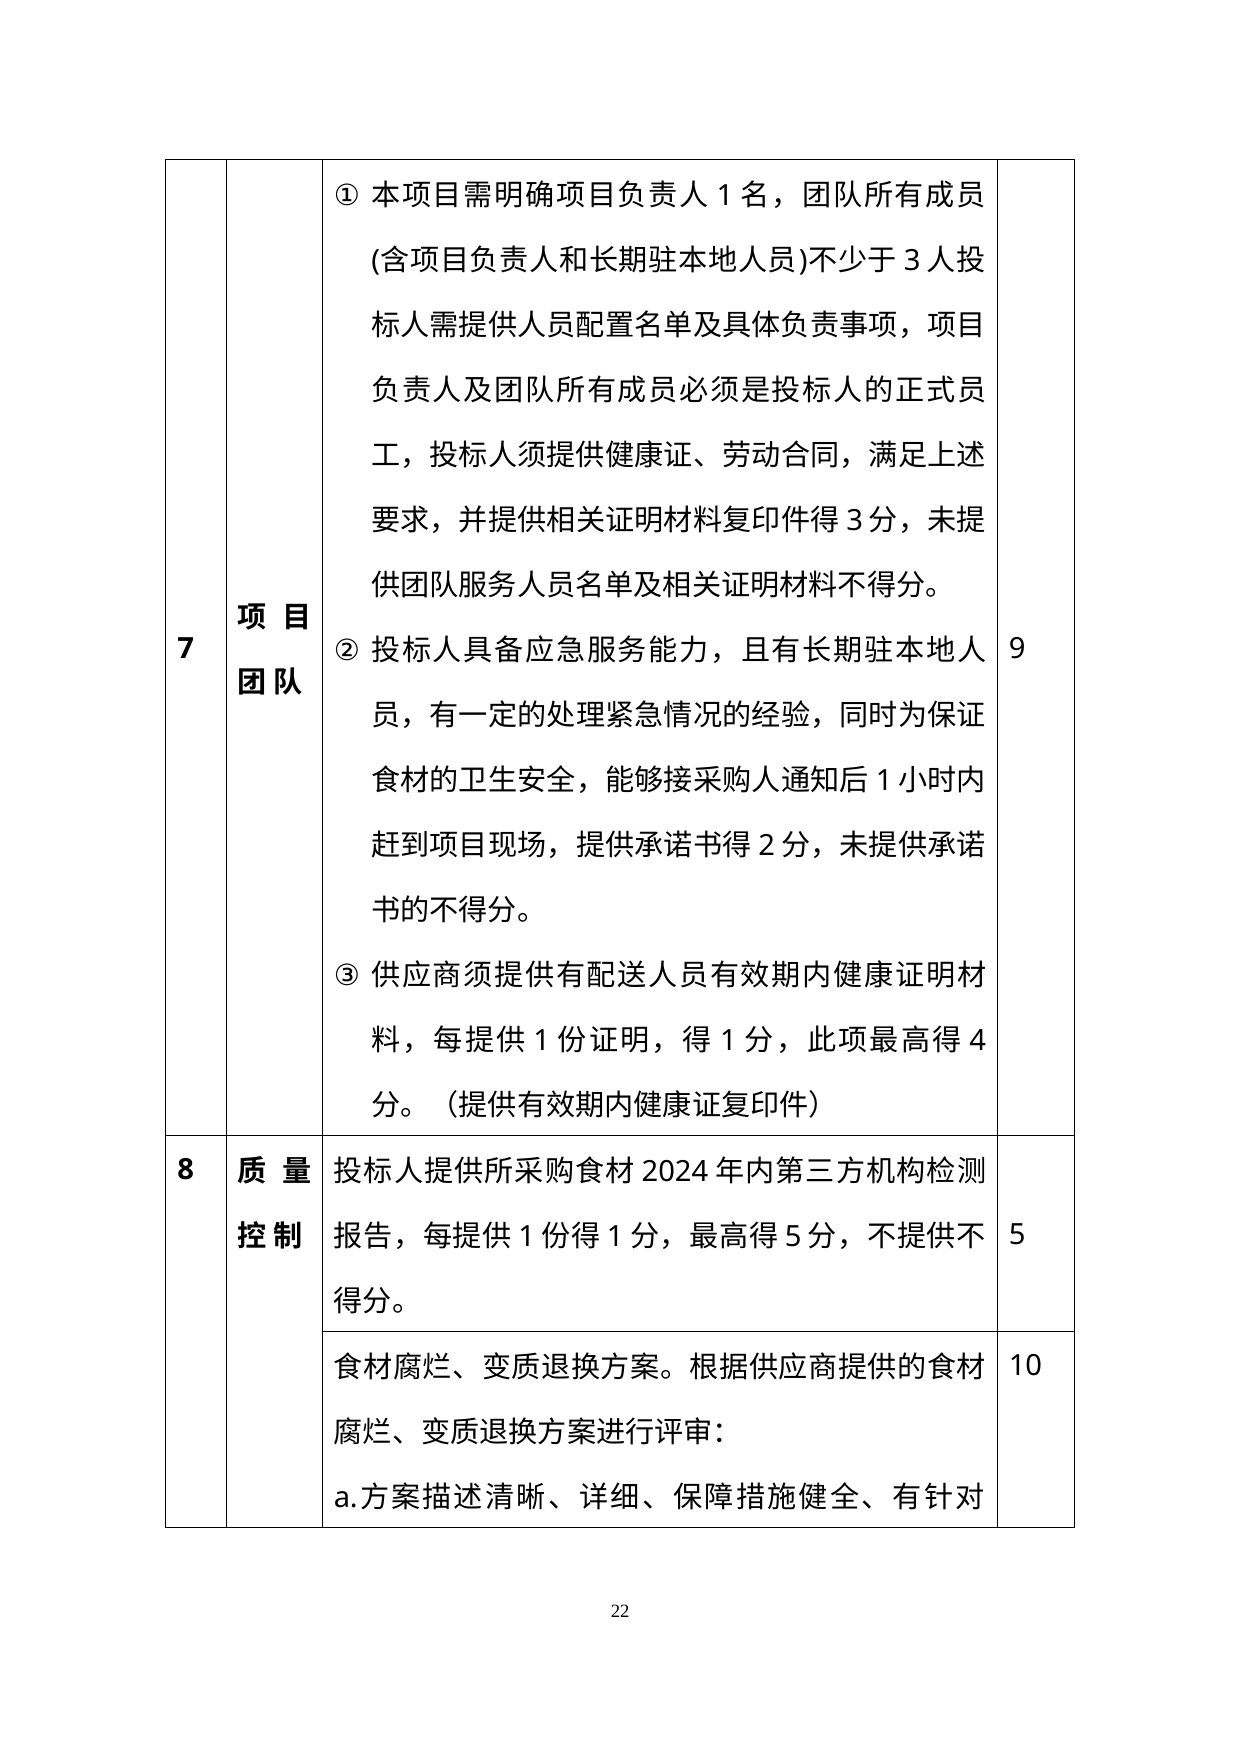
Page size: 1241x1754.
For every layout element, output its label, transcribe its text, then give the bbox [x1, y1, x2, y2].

table_cell 项目团 队 [227, 160, 322, 1135]
table_cell 7 [166, 160, 226, 1135]
table_cell 9 [998, 160, 1074, 1135]
table_cell 8 [166, 1136, 226, 1527]
table_cell 5 [998, 1136, 1074, 1331]
table_cell 本项目需明确项目负责人1名，团队所有成员(含项目负责人和长期驻本地人员)不少于3人投标人需提供人员配置名单及具体负责事项，项目负责人及团队所有成员必须是投标人的正式员工，投标人须提供健康证、劳动合同，满足上述要求，并提供相关证明材料复印件得3分，未提供团队服务人员名单及相关证明材料不得分。 投标人具备应急服务能力，且有长期驻本地人员，有一定的处理紧急情况的经验，同时为保证食材的卫生安全，能够接采购人通知后1小时内赶到项目现场，提供承诺书得2分，未提供承诺书的不得分。 供应商须提供有配送人员有效期内健康证明材料，每提供1份证明，得1分，此项最高得4分。（提供有效期内健康证复印件） [323, 160, 997, 1135]
table_cell 投标人提供所采购食材2024年内第三方机构检测报告，每提供1份得1分，最高得5分，不提供不得分。 [323, 1136, 997, 1331]
table_cell 质量 控 制 [227, 1136, 322, 1527]
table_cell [323, 1332, 997, 1527]
table_cell 10 [998, 1332, 1074, 1527]
